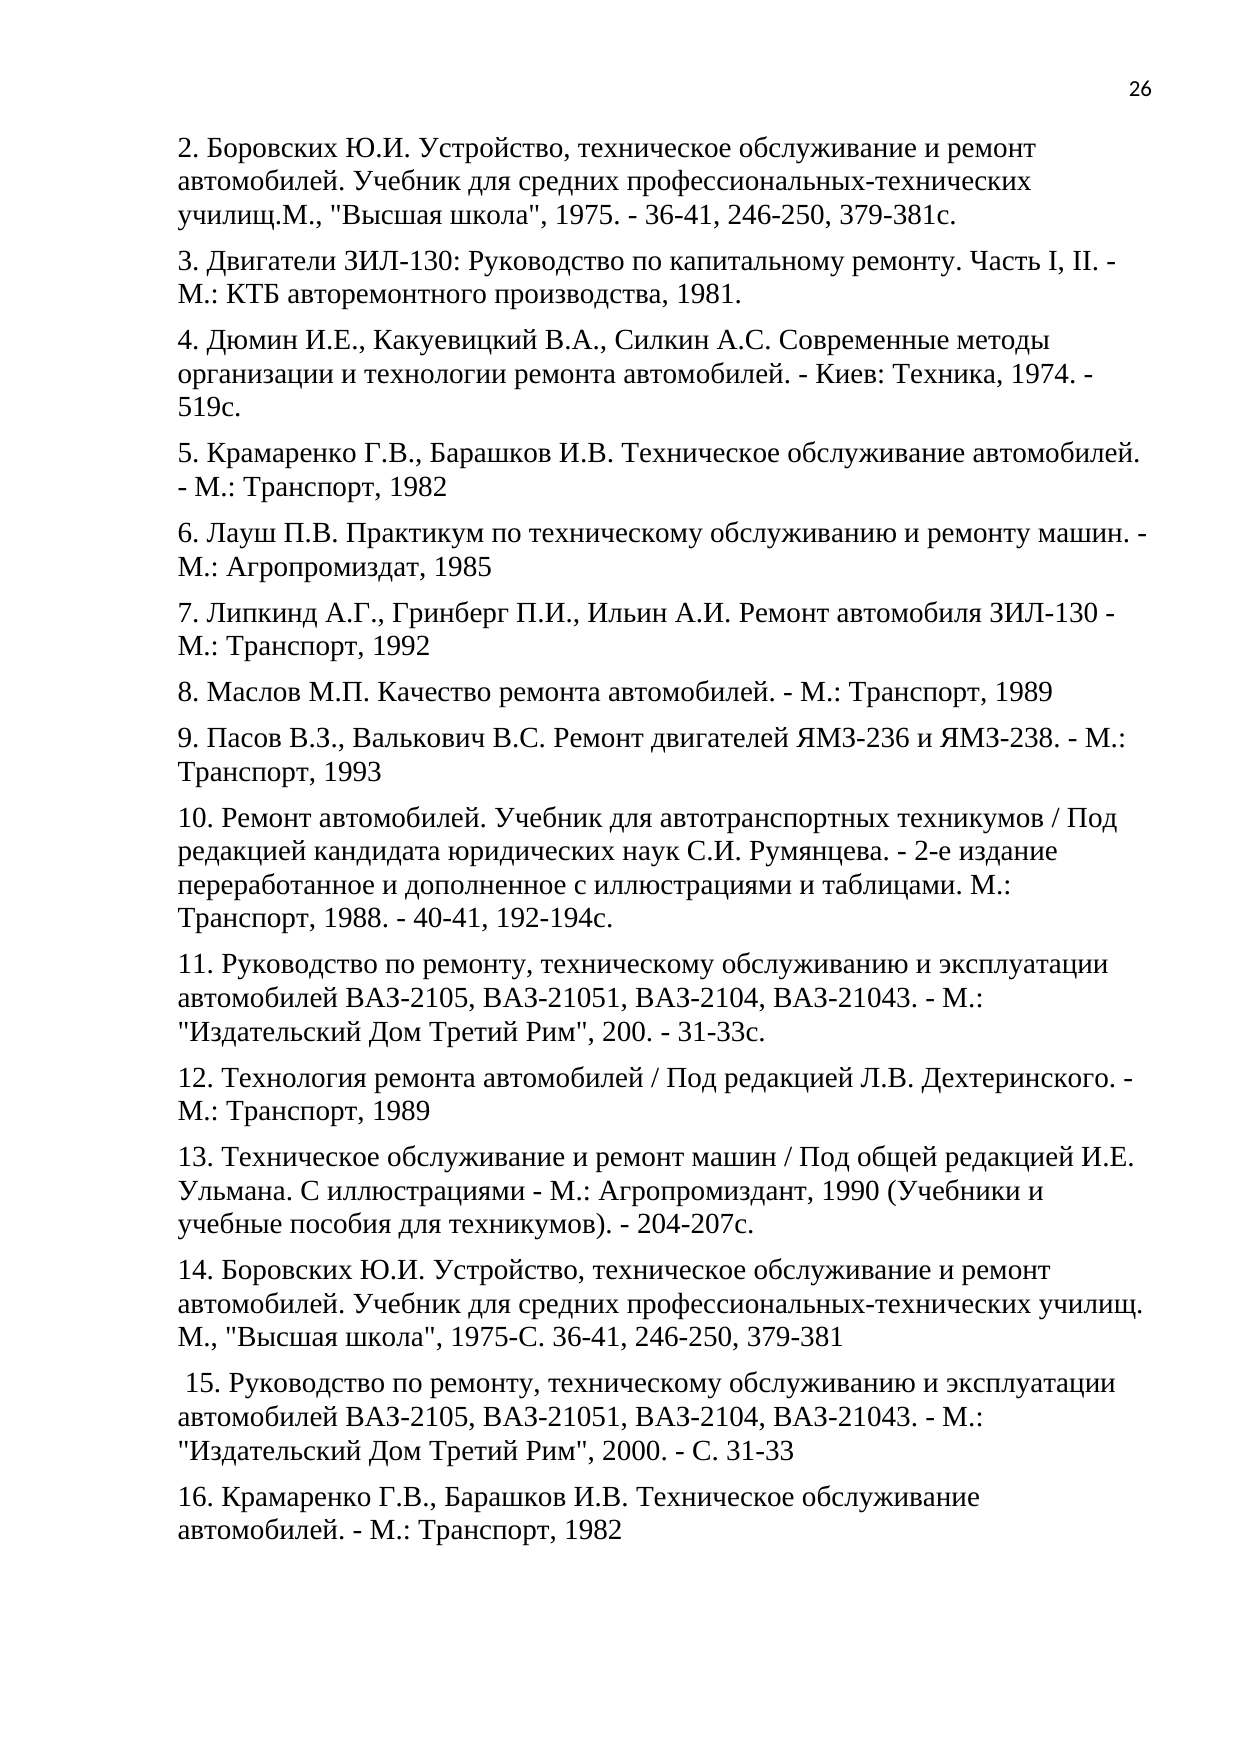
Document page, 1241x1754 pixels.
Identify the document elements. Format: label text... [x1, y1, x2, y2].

text 3. Двигатели ЗИЛ-130: Руководство по капитальному ремонту. Часть I, II. - М.: КТБ авторемонтного производства, 1981. [177, 243, 1152, 310]
text 5. Крамаренко Г.В., Барашков И.В. Техническое обслуживание автомобилей. - М.: Транспорт, 1982 [177, 436, 1152, 503]
text 13. Техническое обслуживание и ремонт машин / Под общей редакцией И.Е. Ульмана. С иллюстрациями - М.: Агропромиздант, 1990 (Учебники и учебные пособия для техникумов). - 204-207с. [177, 1139, 1152, 1240]
text 16. Крамаренко Г.В., Барашков И.В. Техническое обслуживание автомобилей. - М.: Транспорт, 1982 [177, 1479, 1152, 1546]
text 10. Ремонт автомобилей. Учебник для автотранспортных техникумов / Под редакцией кандидата юридических наук С.И. Румянцева. - 2-е издание переработанное и дополненное с иллюстрациями и таблицами. М.: Транспорт, 1988. - 40-41, 192-194с. [177, 800, 1152, 934]
text 8. Маслов М.П. Качество ремонта автомобилей. - М.: Транспорт, 1989 [177, 674, 1152, 708]
text 14. Боровских Ю.И. Устройство, техническое обслуживание и ремонт автомобилей. Учебник для средних профессиональных-технических училищ. М., "Высшая школа", 1975-С. 36-41, 246-250, 379-381 [177, 1252, 1152, 1353]
text 12. Технология ремонта автомобилей / Под редакцией Л.В. Дехтеринского. - М.: Транспорт, 1989 [177, 1060, 1152, 1127]
text 15. Руководство по ремонту, техническому обслуживанию и эксплуатации автомобилей ВАЗ-2105, ВАЗ-21051, ВАЗ-2104, ВАЗ-21043. - М.: "Издательский Дом Третий Рим", 2000. - С. 31-33 [177, 1366, 1152, 1466]
text 7. Липкинд А.Г., Гринберг П.И., Ильин А.И. Ремонт автомобиля ЗИЛ-130 - М.: Транспорт, 1992 [177, 595, 1152, 662]
text 6. Лауш П.В. Практикум по техническому обслуживанию и ремонту машин. - М.: Агропромиздат, 1985 [177, 515, 1152, 582]
text 2. Боровских Ю.И. Устройство, техническое обслуживание и ремонт автомобилей. Учебник для средних профессиональных-технических училищ.М., "Высшая школа", 1975. - 36-41, 246-250, 379-381с. [177, 130, 1152, 230]
text 11. Руководство по ремонту, техническому обслуживанию и эксплуатации автомобилей ВАЗ-2105, ВАЗ-21051, ВАЗ-2104, ВАЗ-21043. - М.: "Издательский Дом Третий Рим", 200. - 31-33с. [177, 947, 1152, 1047]
text 9. Пасов В.З., Валькович В.С. Ремонт двигателей ЯМЗ-236 и ЯМЗ-238. - М.: Транспорт, 1993 [177, 720, 1152, 787]
text 4. Дюмин И.Е., Какуевицкий В.А., Силкин А.С. Современные методы организации и технологии ремонта автомобилей. - Киев: Техника, 1974. - 519с. [177, 322, 1152, 423]
